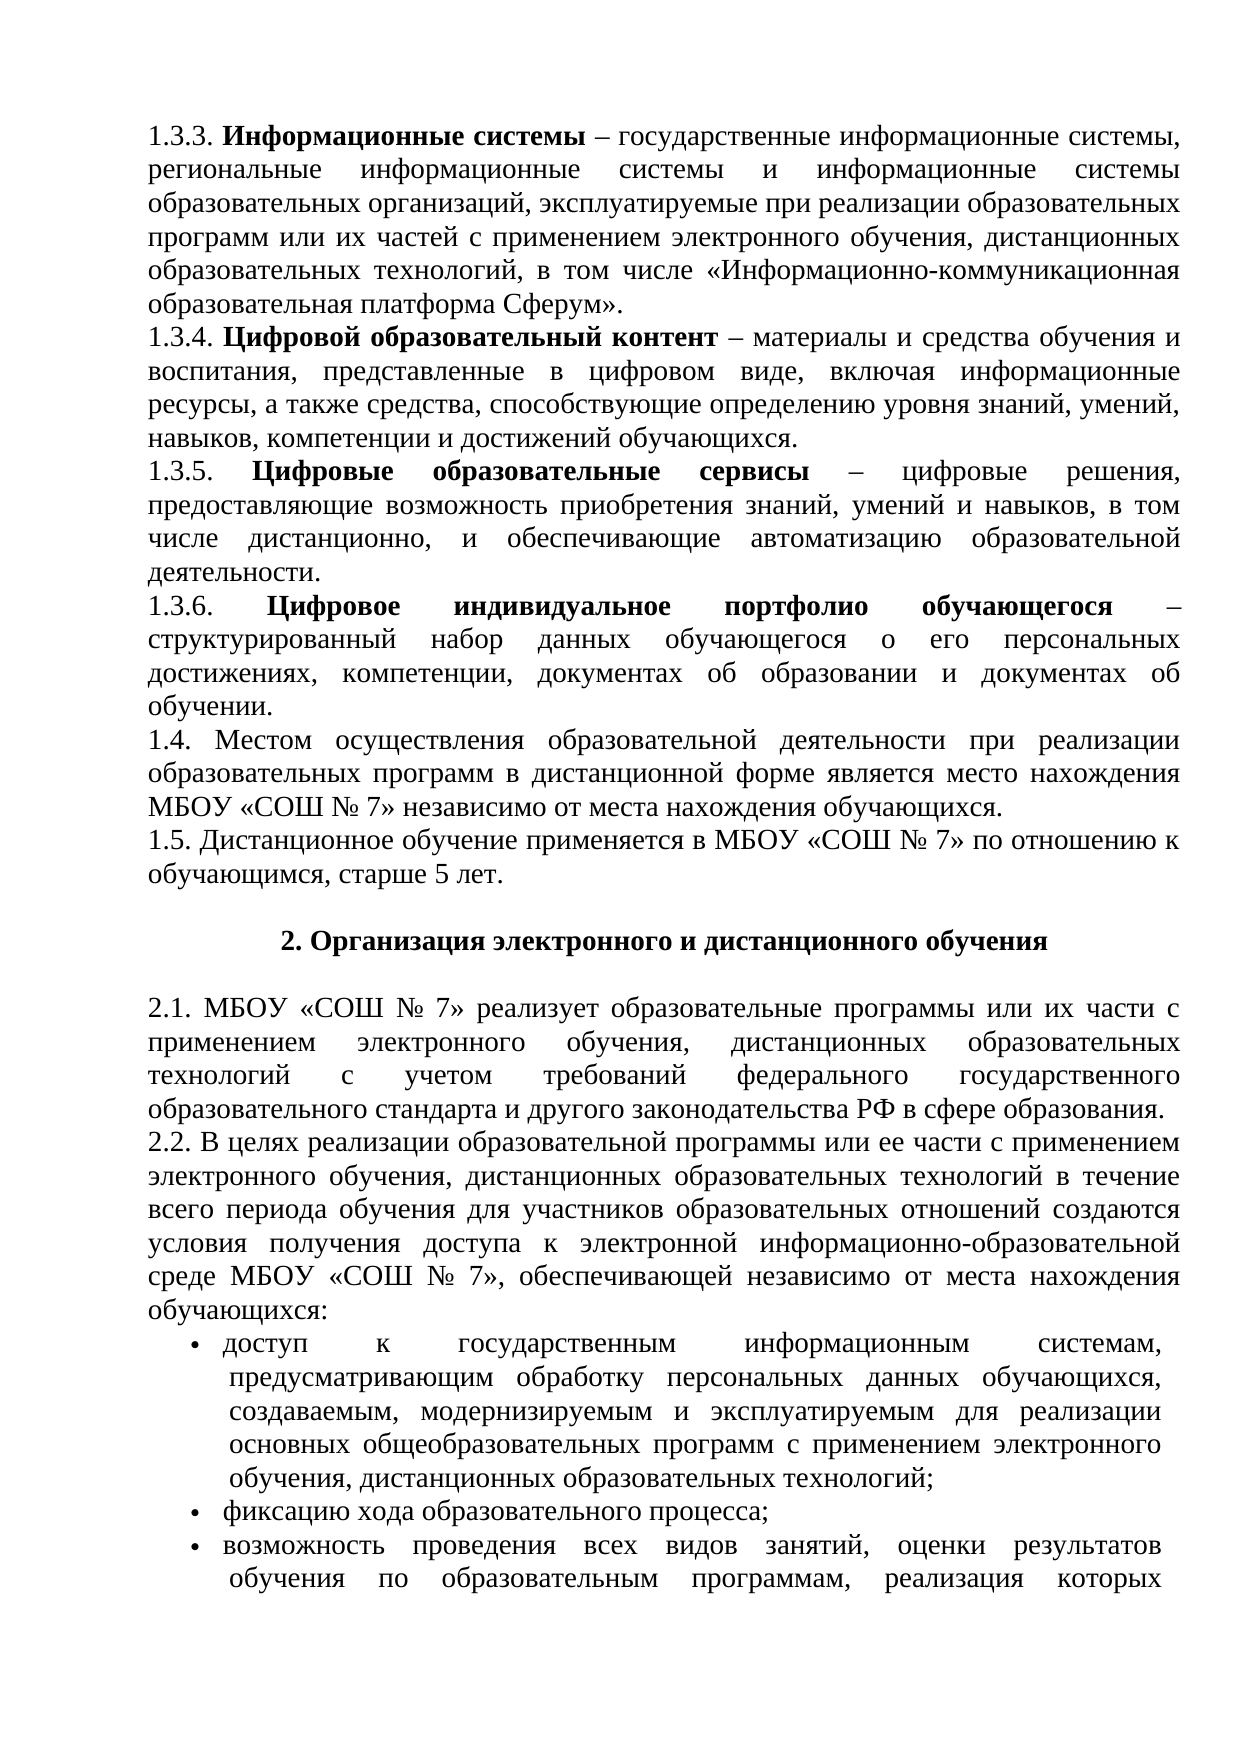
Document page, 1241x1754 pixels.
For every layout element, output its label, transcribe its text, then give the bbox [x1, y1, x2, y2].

text 2.2. В целях реализации образовательной программы или ее части с применением электронного обучения, дистанционных образовательных технологий в течение всего периода обучения для участников образовательных отношений создаются условия получения доступа к электронной информационно-образовательной среде МБОУ «СОШ № 7», обеспечивающей независимо от места нахождения обучающихся: [148, 1124, 1181, 1326]
list фиксацию хода образовательного процесса; [191, 1493, 1162, 1527]
text 2. Организация электронного и дистанционного обучения [148, 923, 1181, 957]
text 2.1. МБОУ «СОШ № 7» реализует образовательные программы или их части с применением электронного обучения, дистанционных образовательных технологий с учетом требований федерального государственного образовательного стандарта и другого законодательства РФ в сфере образования. [148, 990, 1181, 1124]
list доступ к государственным информационным системам, предусматривающим обработку персональных данных обучающихся, создаваемым, модернизируемым и эксплуатируемым для реализации основных общеобразовательных программ с применением электронного обучения, дистанционных образовательных технологий; [191, 1326, 1162, 1493]
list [191, 1527, 1162, 1594]
text 1.3.4. Цифровой образовательный контент – материалы и средства обучения и воспитания, представленные в цифровом виде, включая информационные ресурсы, а также средства, способствующие определению уровня знаний, умений, навыков, компетенции и достижений обучающихся. [148, 319, 1181, 453]
text 1.4. Местом осуществления образовательной деятельности при реализации образовательных программ в дистанционной форме является место нахождения МБОУ «СОШ № 7» независимо от места нахождения обучающихся. [148, 722, 1181, 822]
text 1.3.5. Цифровые образовательные сервисы – цифровые решения, предоставляющие возможность приобретения знаний, умений и навыков, в том числе дистанционно, и обеспечивающие автоматизацию образовательной деятельности. [148, 453, 1181, 588]
text 1.3.3. Информационные системы – государственные информационные системы, региональные информационные системы и информационные системы образовательных организаций, эксплуатируемые при реализации образовательных программ или их частей с применением электронного обучения, дистанционных образовательных технологий, в том числе «Информационно-коммуникационная образовательная платформа Сферум». [148, 118, 1181, 319]
text 1.5. Дистанционное обучение применяется в МБОУ «СОШ № 7» по отношению к обучающимся, старше 5 лет. [148, 822, 1181, 889]
text 1.3.6. Цифровое индивидуальное портфолио обучающегося – структурированный набор данных обучающегося о его персональных достижениях, компетенции, документах об образовании и документах об обучении. [148, 588, 1181, 722]
